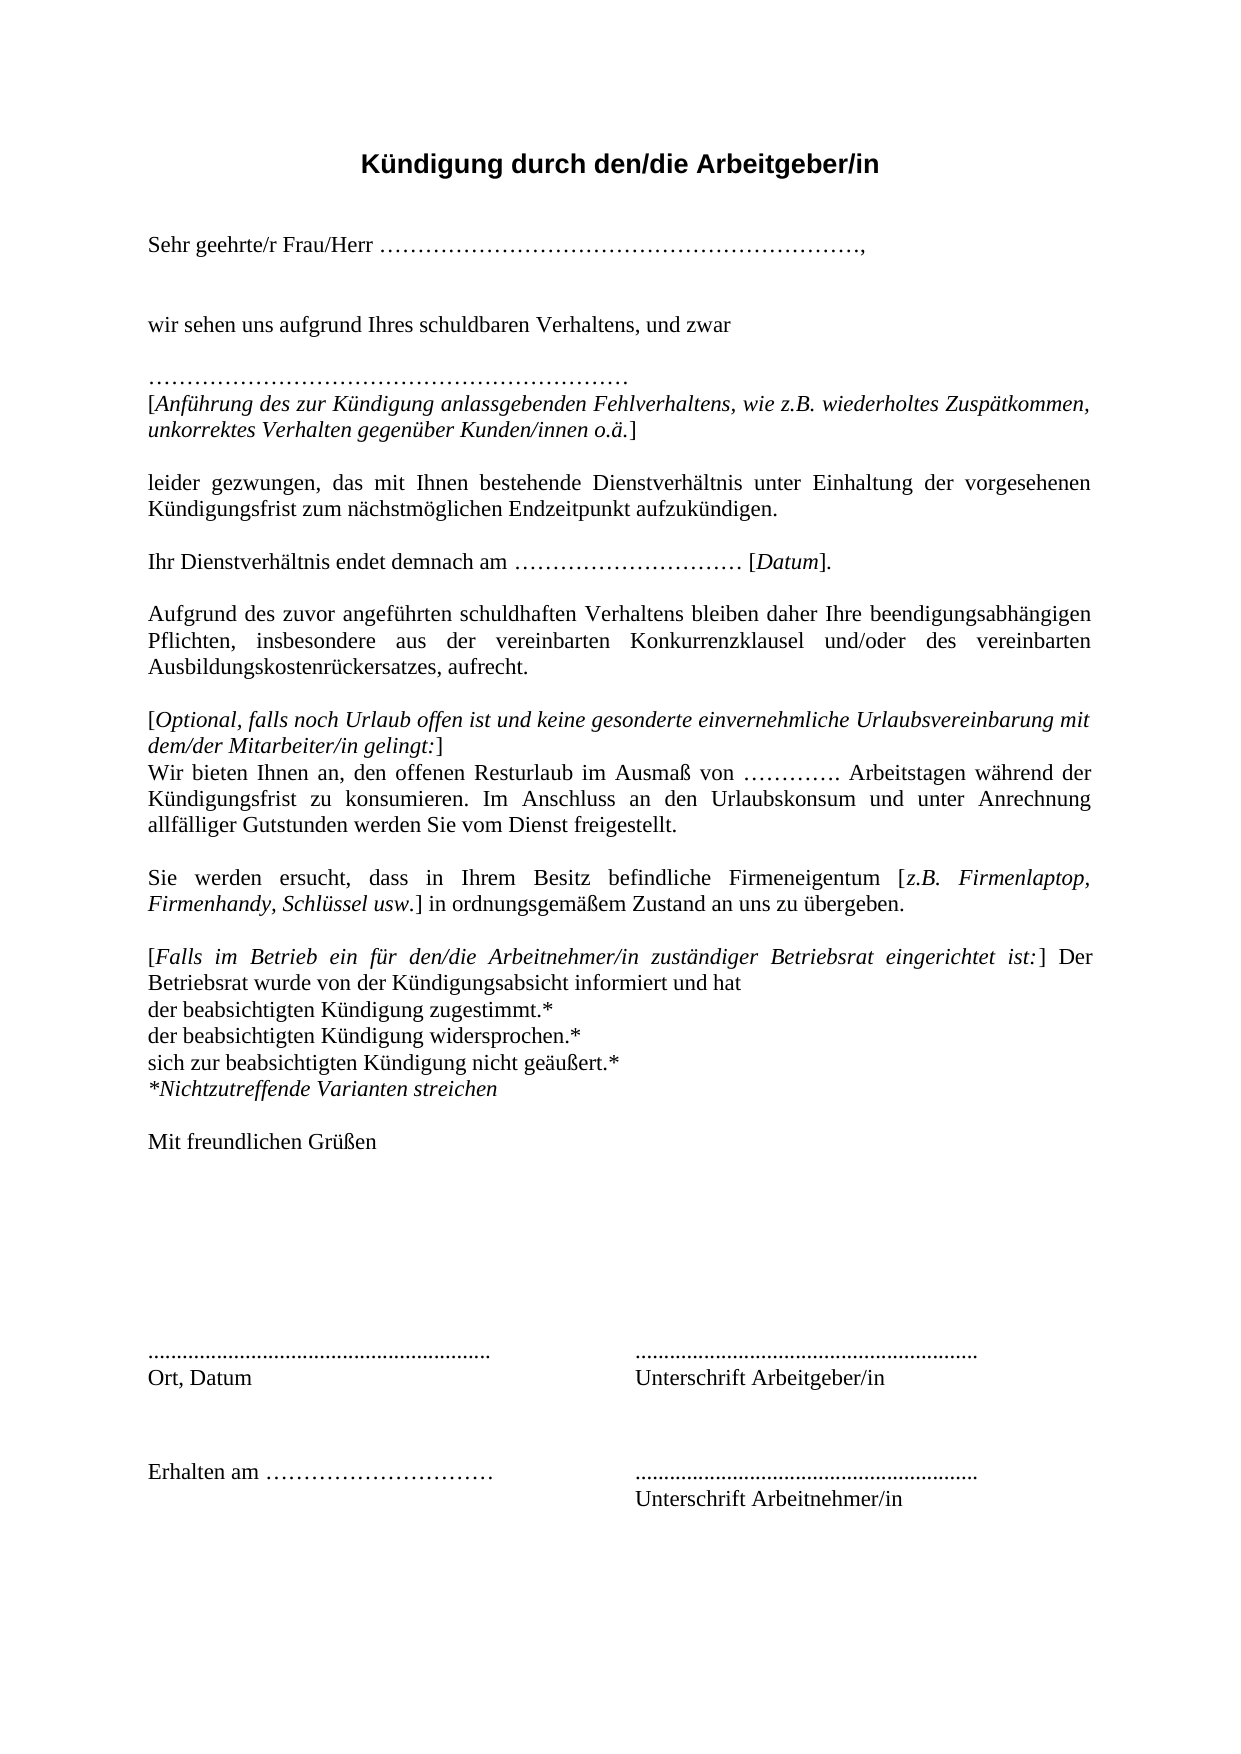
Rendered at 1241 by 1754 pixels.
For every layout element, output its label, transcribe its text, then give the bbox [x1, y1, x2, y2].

text sich zur beabsichtigten Kündigung nicht geäußert.* [148, 1048, 1093, 1075]
text Wir bieten Ihnen an, den offenen Resturlaub im Ausmaß von …………. Arbeitstagen während der Kündigungsfrist zu konsumieren. Im Anschluss an den Urlaubskonsum und unter Anrechnung allfälliger Gutstunden werden Sie vom Dienst freigestellt. [148, 759, 1093, 838]
text [Falls im Betrieb ein für den/die Arbeitnehmer/in zuständiger Betriebsrat eingerichtet ist:] Der Betriebsrat wurde von der Kündigungsabsicht informiert und hat [148, 943, 1093, 996]
text Sie werden ersucht, dass in Ihrem Besitz befindliche Firmeneigentum [z.B. Firmenlaptop, Firmenhandy, Schlüssel usw.] in ordnungsgemäßem Zustand an uns zu übergeben. [148, 864, 1093, 917]
text der beabsichtigten Kündigung zugestimmt.* [148, 996, 1093, 1022]
text ……………………………………………………… [148, 363, 1093, 390]
text ............................................................ ............................................................ Ort, Datum Unterschrift Arbeitgeber/in [148, 1336, 1093, 1390]
text Kündigung durch den/die Arbeitgeber/in [148, 148, 1093, 179]
text [Anführung des zur Kündigung anlassgebenden Fehlverhaltens, wie z.B. wiederholtes Zuspätkommen, unkorrektes Verhalten gegenüber Kunden/innen o.ä.] [148, 390, 1093, 442]
text leider gezwungen, das mit Ihnen bestehende Dienstverhältnis unter Einhaltung der vorgesehenen Kündigungsfrist zum nächstmöglichen Endzeitpunkt aufzukündigen. [148, 469, 1093, 521]
text Aufgrund des zuvor angeführten schuldhaften Verhaltens bleiben daher Ihre beendigungsabhängigen Pflichten, insbesondere aus der vereinbarten Konkurrenzklausel und/oder des vereinbarten Ausbildungskostenrückersatzes, aufrecht. [148, 601, 1093, 679]
text der beabsichtigten Kündigung widersprochen.* [148, 1022, 1093, 1048]
text Mit freundlichen Grüßen [148, 1128, 1093, 1155]
text Erhalten am ………………………… ............................................................ Unterschrift Arbeitnehmer/in [148, 1457, 1093, 1511]
text [Optional, falls noch Urlaub offen ist und keine gesonderte einvernehmliche Urlaubsvereinbarung mit dem/der Mitarbeiter/in gelingt:] [148, 706, 1093, 759]
text *Nichtzutreffende Varianten streichen [148, 1075, 1093, 1101]
text Ihr Dienstverhältnis endet demnach am ………………………… [Datum]. [148, 548, 1093, 574]
text Sehr geehrte/r Frau/Herr ………………………………………………………, [148, 232, 1093, 258]
text wir sehen uns aufgrund Ihres schuldbaren Verhaltens, und zwar [148, 311, 1093, 337]
